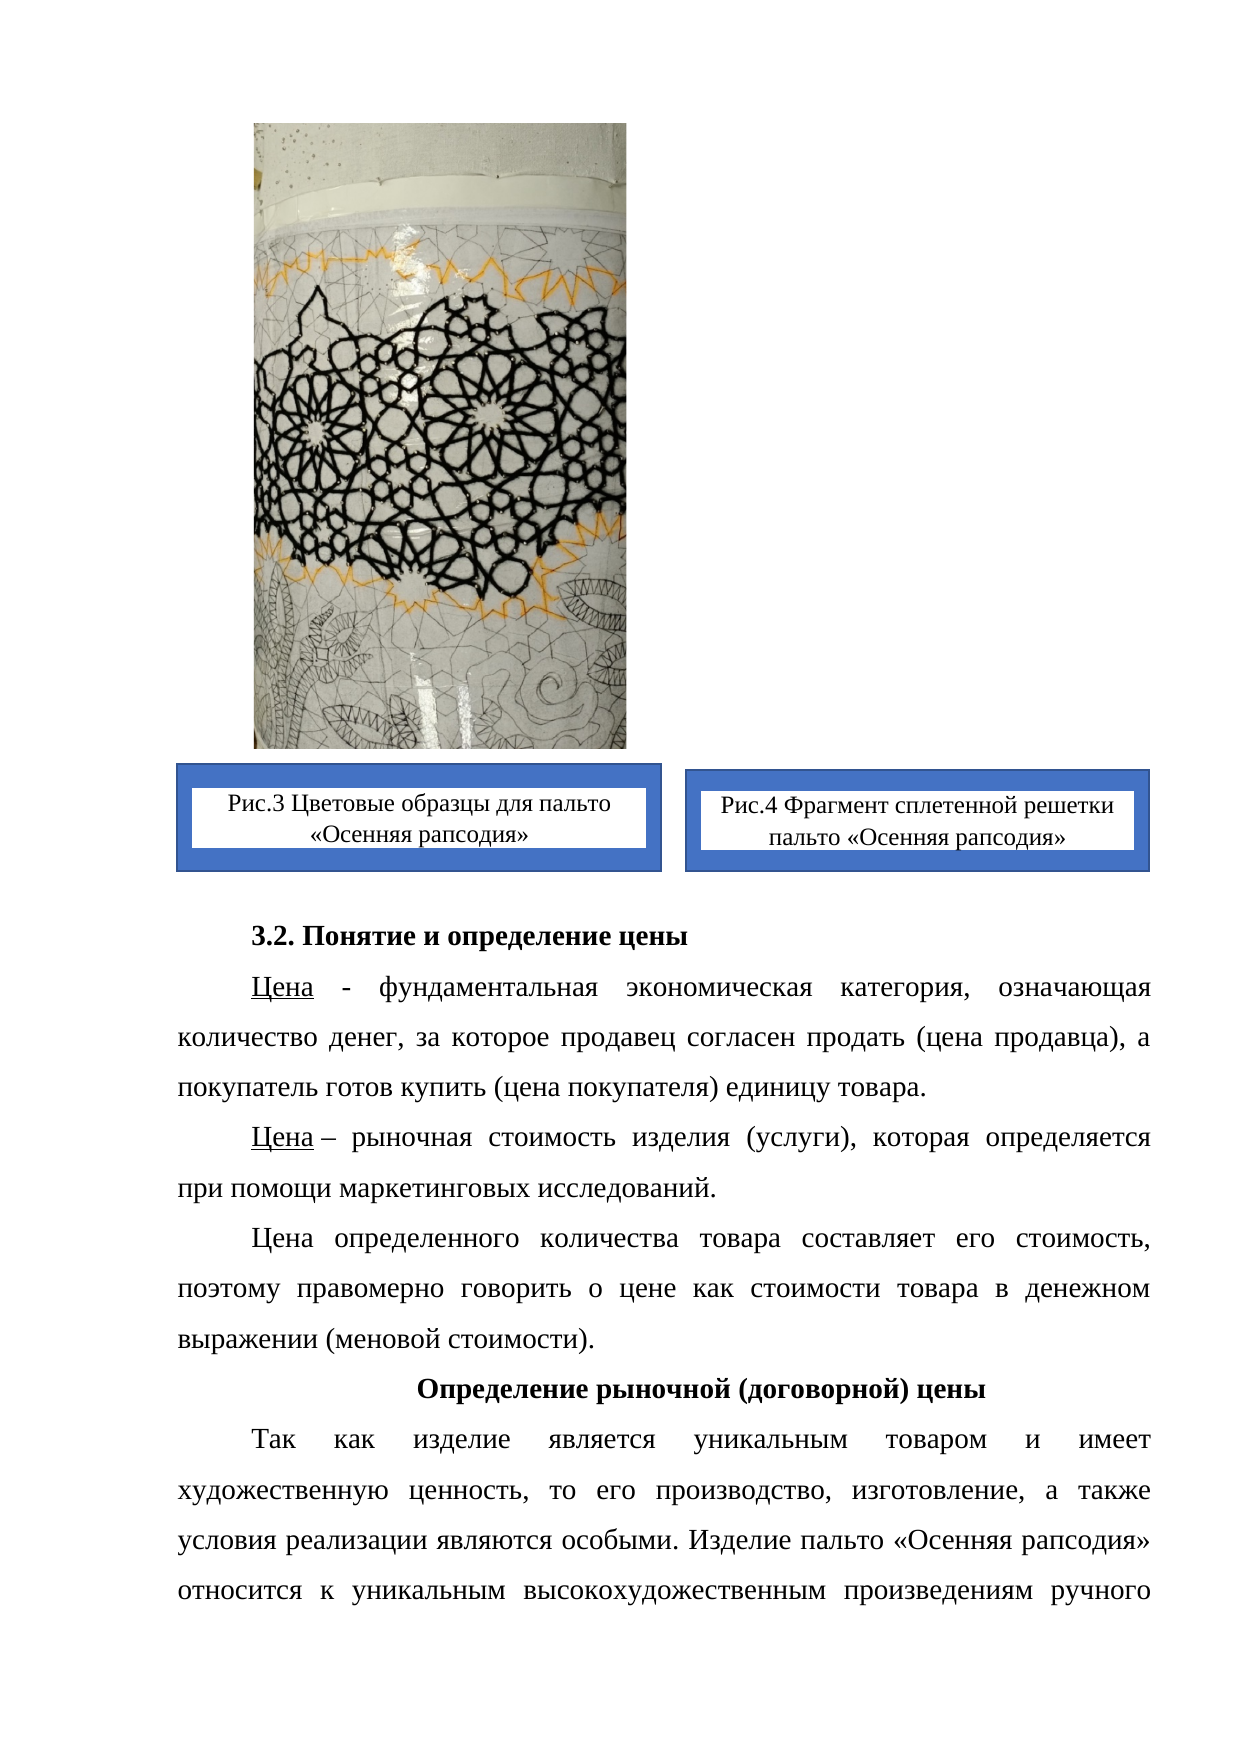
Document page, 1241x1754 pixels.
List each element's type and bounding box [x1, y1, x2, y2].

picture [194, 168, 654, 781]
